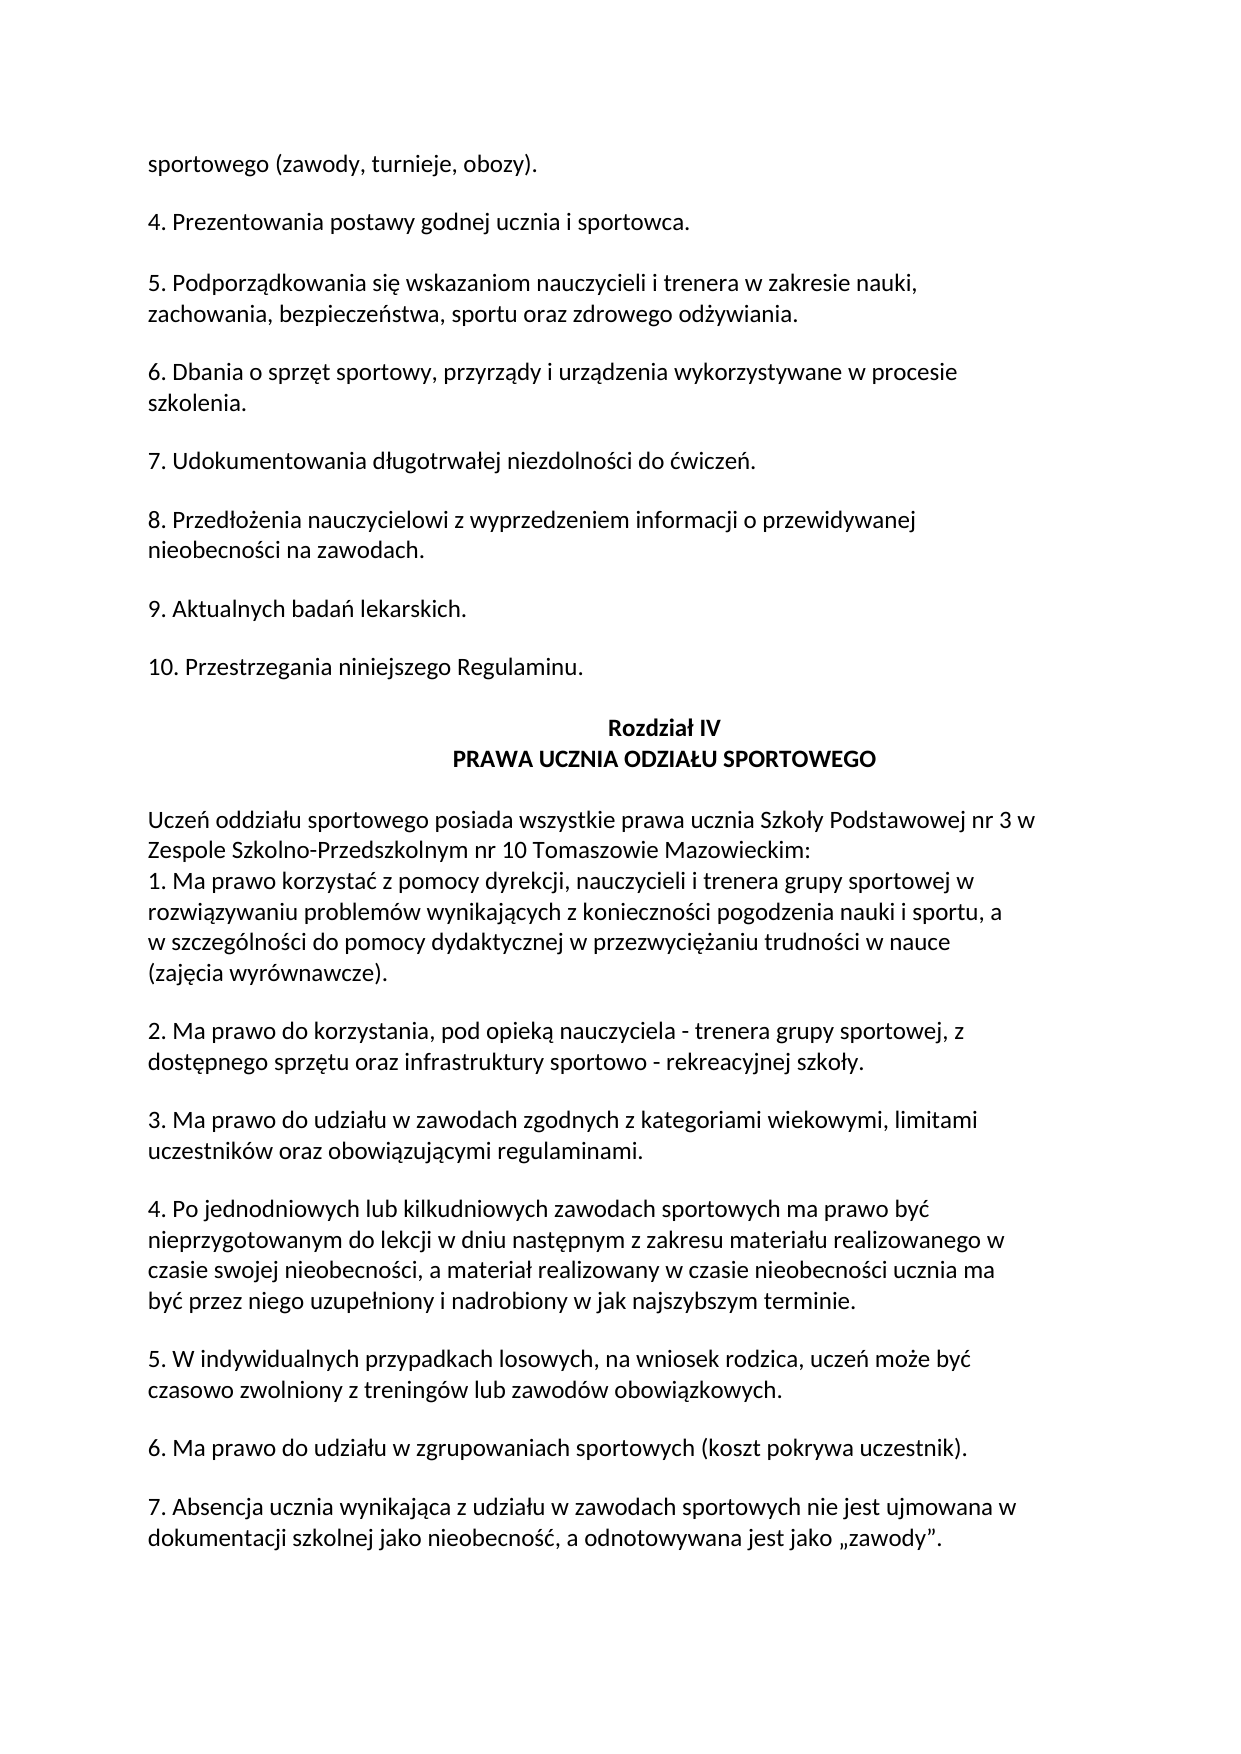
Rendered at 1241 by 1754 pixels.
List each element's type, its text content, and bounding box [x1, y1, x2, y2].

text 4. Prezentowania postawy godnej ucznia i sportowca. [148, 206, 1181, 237]
text dokumentacji szkolnej jako nieobecność, a odnotowywana jest jako „zawody”. [148, 1522, 1181, 1580]
text uczestników oraz obowiązującymi regulaminami. [148, 1135, 1181, 1193]
text 6. Ma prawo do udziału w zgrupowaniach sportowych (koszt pokrywa uczestnik). [148, 1433, 1181, 1491]
text Rozdział IV [148, 682, 1181, 743]
text 6. Dbania o sprzęt sportowy, przyrządy i urządzenia wykorzystywane w procesie [148, 356, 1181, 387]
text 9. Aktualnych badań lekarskich. [148, 593, 1181, 652]
text 8. Przedłożenia nauczycielowi z wyprzedzeniem informacji o przewidywanej [148, 504, 1181, 534]
text sportowego (zawody, turnieje, obozy). [148, 148, 1181, 206]
text 2. Ma prawo do korzystania, pod opieką nauczyciela - trenera grupy sportowej, z [148, 1015, 1181, 1046]
text szkolenia. [148, 387, 1181, 445]
text w szczególności do pomocy dydaktycznej w przezwyciężaniu trudności w nauce [148, 926, 1181, 957]
text 10. Przestrzegania niniejszego Regulaminu. [148, 652, 1181, 682]
text nieprzygotowanym do lekcji w dniu następnym z zakresu materiału realizowanego w [148, 1224, 1181, 1254]
text czasowo zwolniony z treningów lub zawodów obowiązkowych. [148, 1374, 1181, 1433]
text zachowania, bezpieczeństwa, sportu oraz zdrowego odżywiania. [148, 298, 1181, 356]
text (zajęcia wyrównawcze). [148, 957, 1181, 1015]
text 7. Absencja ucznia wynikająca z udziału w zawodach sportowych nie jest ujmowana w [148, 1491, 1181, 1522]
text Uczeń oddziału sportowego posiada wszystkie prawa ucznia Szkoły Podstawowej nr 3 w [148, 804, 1181, 835]
text 1. Ma prawo korzystać z pomocy dyrekcji, nauczycieli i trenera grupy sportowej w [148, 865, 1181, 896]
text czasie swojej nieobecności, a materiał realizowany w czasie nieobecności ucznia ma [148, 1254, 1181, 1285]
text 5. W indywidualnych przypadkach losowych, na wniosek rodzica, uczeń może być [148, 1343, 1181, 1374]
text nieobecności na zawodach. [148, 534, 1181, 593]
text 3. Ma prawo do udziału w zawodach zgodnych z kategoriami wiekowymi, limitami [148, 1104, 1181, 1135]
text 5. Podporządkowania się wskazaniom nauczycieli i trenera w zakresie nauki, [148, 267, 1181, 298]
text PRAWA UCZNIA ODZIAŁU SPORTOWEGO [148, 743, 1181, 774]
text być przez niego uzupełniony i nadrobiony w jak najszybszym terminie. [148, 1285, 1181, 1343]
text 7. Udokumentowania długotrwałej niezdolności do ćwiczeń. [148, 445, 1181, 504]
text Zespole Szkolno-Przedszkolnym nr 10 Tomaszowie Mazowieckim: [148, 835, 1181, 865]
text dostępnego sprzętu oraz infrastruktury sportowo - rekreacyjnej szkoły. [148, 1046, 1181, 1104]
text 4. Po jednodniowych lub kilkudniowych zawodach sportowych ma prawo być [148, 1193, 1181, 1224]
text rozwiązywaniu problemów wynikających z konieczności pogodzenia nauki i sportu, a [148, 896, 1181, 926]
